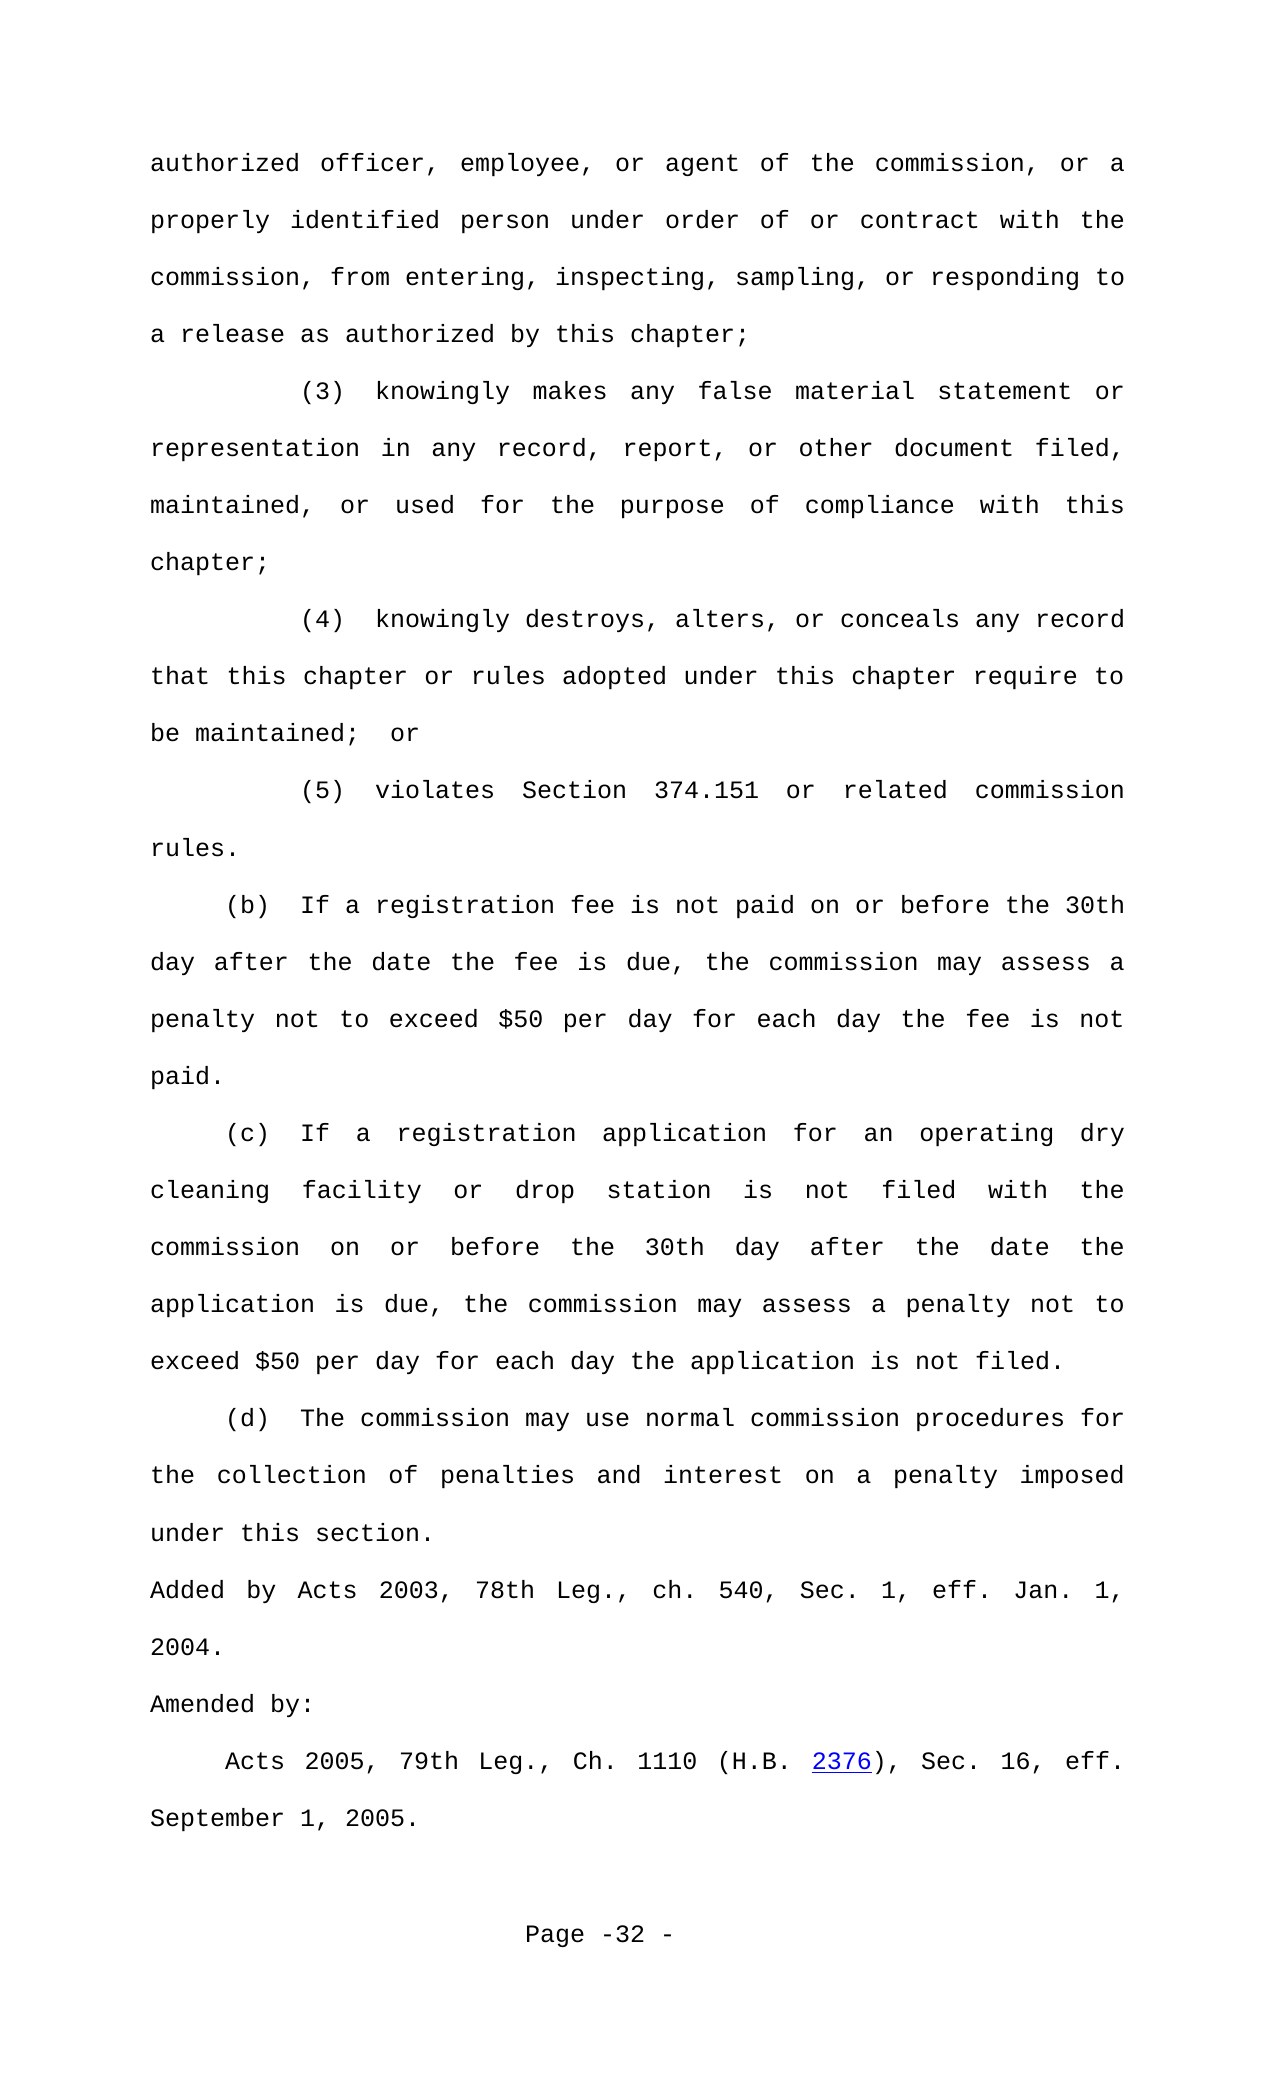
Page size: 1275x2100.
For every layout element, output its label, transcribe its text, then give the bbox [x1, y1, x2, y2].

text (4) knowingly destroys, alters, or conceals any record that this chapter or rules adopted under this chapter require to be maintained; or [150, 607, 1125, 749]
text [150, 150, 1125, 350]
text (b) If a registration fee is not paid on or before the 30th day after the date the fee is due, the commission may assess a penalty not to exceed $50 per day for each day the fee is not paid. [150, 892, 1125, 1092]
text (5) violates Section 374.151 or related commission rules. [150, 778, 1125, 863]
text (3) knowingly makes any false material statement or representation in any record, report, or other document filed, maintained, or used for the purpose of compliance with this chapter; [150, 378, 1125, 578]
text (d) The commission may use normal commission procedures for the collection of penalties and interest on a penalty imposed under this section. [150, 1406, 1125, 1548]
text Added by Acts 2003, 78th Leg., ch. 540, Sec. 1, eff. Jan. 1, 2004. [150, 1577, 1125, 1663]
text Amended by: [150, 1691, 1125, 1720]
text (c) If a registration application for an operating dry cleaning facility or drop station is not filed with the commission on or before the 30th day after the date the application is due, the commission may assess a penalty not to exceed $50 per day for each day the application is not filed. [150, 1120, 1125, 1377]
text Acts 2005, 79th Leg., Ch. 1110 (H.B. 2376), Sec. 16, eff. September 1, 2005. [150, 1748, 1125, 1834]
